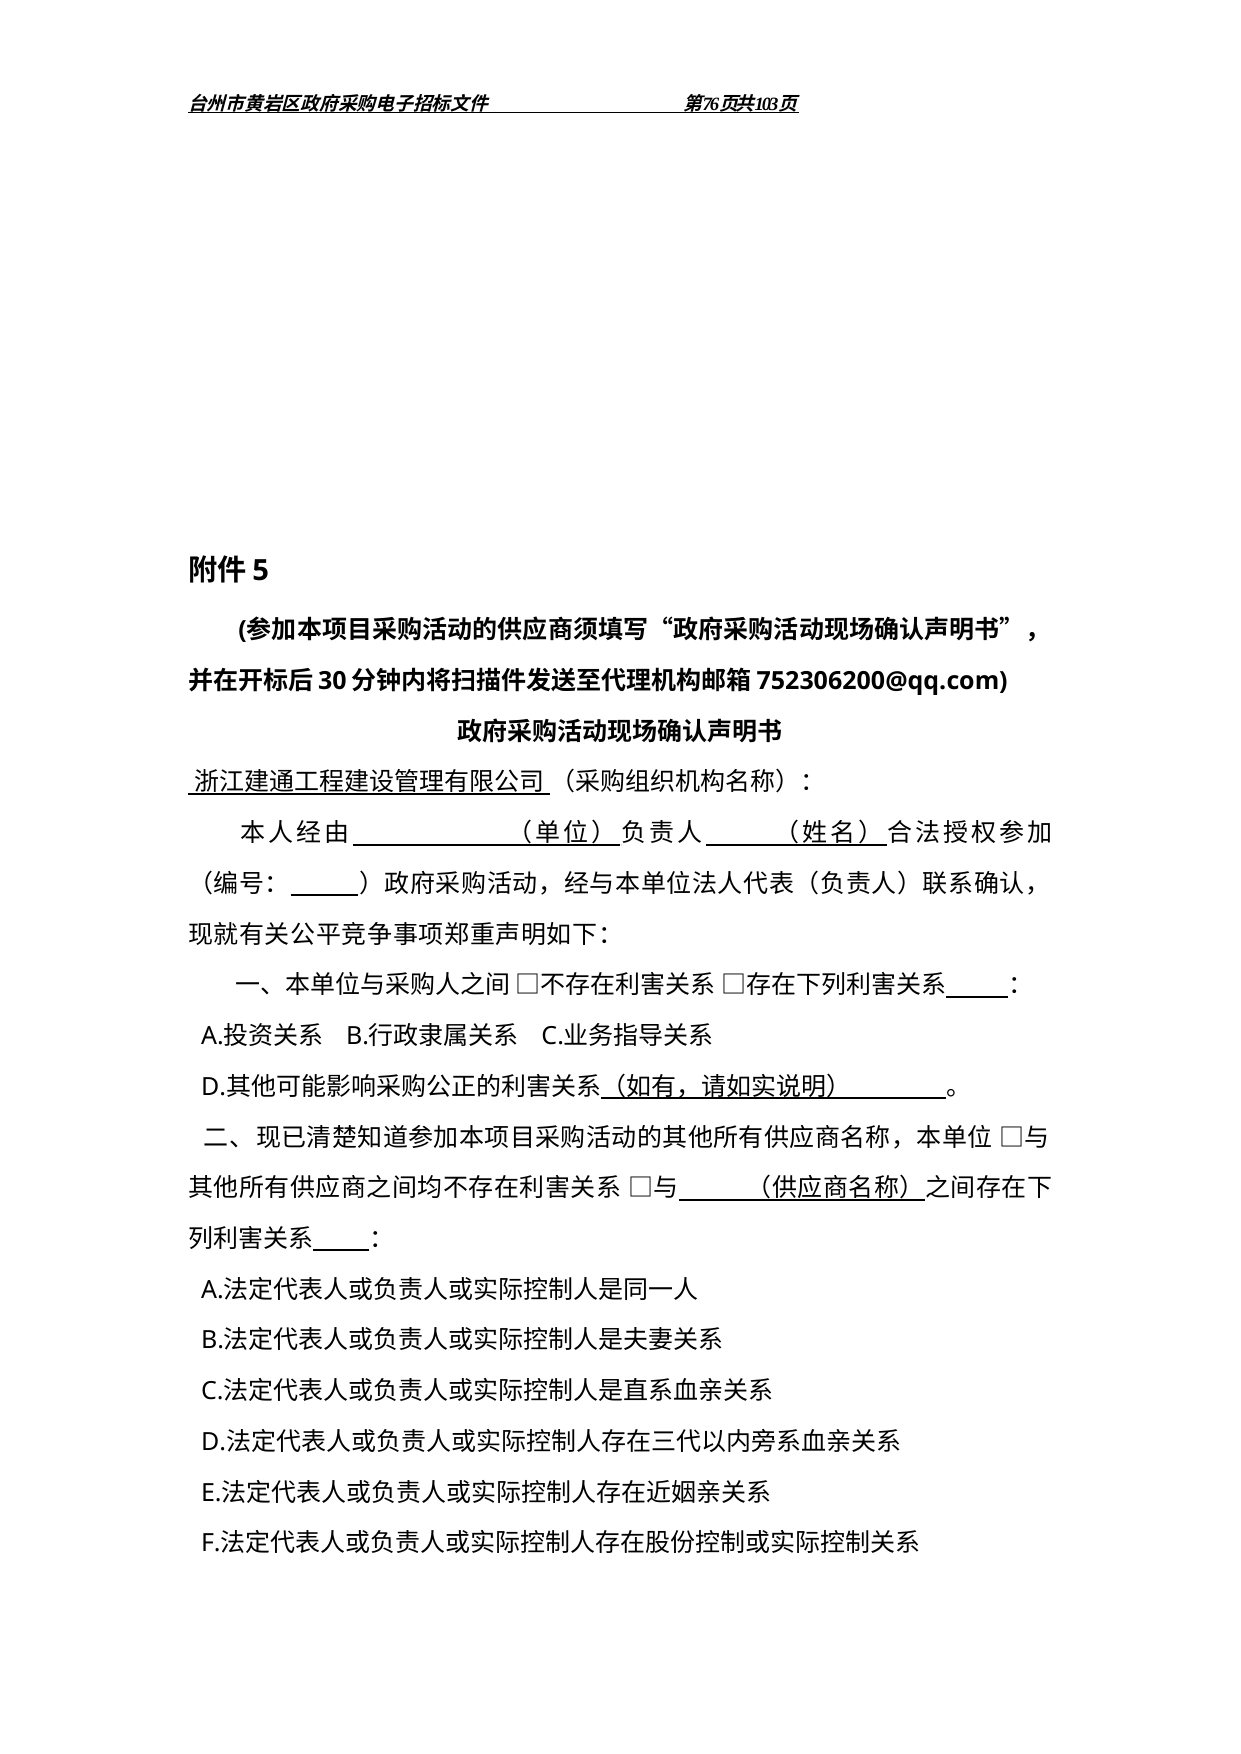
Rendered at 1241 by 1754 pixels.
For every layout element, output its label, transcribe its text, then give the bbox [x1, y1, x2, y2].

text A.投资关系 B.行政隶属关系 C.业务指导关系 [188, 1016, 1052, 1052]
text 政府采购活动现场确认声明书 [188, 711, 1052, 747]
text 浙江建通工程建设管理有限公司 （采购组织机构名称）： [188, 762, 1052, 798]
text D.法定代表人或负责人或实际控制人存在三代以内旁系血亲关系 [188, 1421, 1052, 1458]
text A.法定代表人或负责人或实际控制人是同一人 [188, 1269, 1052, 1305]
list 本单位与采购人之间 □不存在利害关系 □存在下列利害关系 ： [188, 965, 1052, 1001]
text 本人经由 （单位）负责人 （姓名）合法授权参加 （编号： ）政府采购活动，经与本单位法人代表（负责人）联系确认，现就有关公平竞争事项郑重声明如下： [188, 813, 1052, 950]
text E.法定代表人或负责人或实际控制人存在近姻亲关系 [188, 1472, 1052, 1508]
text D.其他可能影响采购公正的利害关系（如有，请如实说明） 。 [188, 1066, 1052, 1102]
text 二、现已清楚知道参加本项目采购活动的其他所有供应商名称，本单位 □与其他所有供应商之间均不存在利害关系 □与 （供应商名称）之间存在下列利害关系 ： [188, 1117, 1052, 1255]
text 附件5 [188, 546, 1052, 588]
text (参加本项目采购活动的供应商须填写“政府采购活动现场确认声明书”，并在开标后30分钟内将扫描件发送至代理机构邮箱752306200@qq.com) [188, 610, 1052, 697]
text F.法定代表人或负责人或实际控制人存在股份控制或实际控制关系 [188, 1523, 1052, 1559]
text C.法定代表人或负责人或实际控制人是直系血亲关系 [188, 1371, 1052, 1407]
text B.法定代表人或负责人或实际控制人是夫妻关系 [188, 1320, 1052, 1356]
